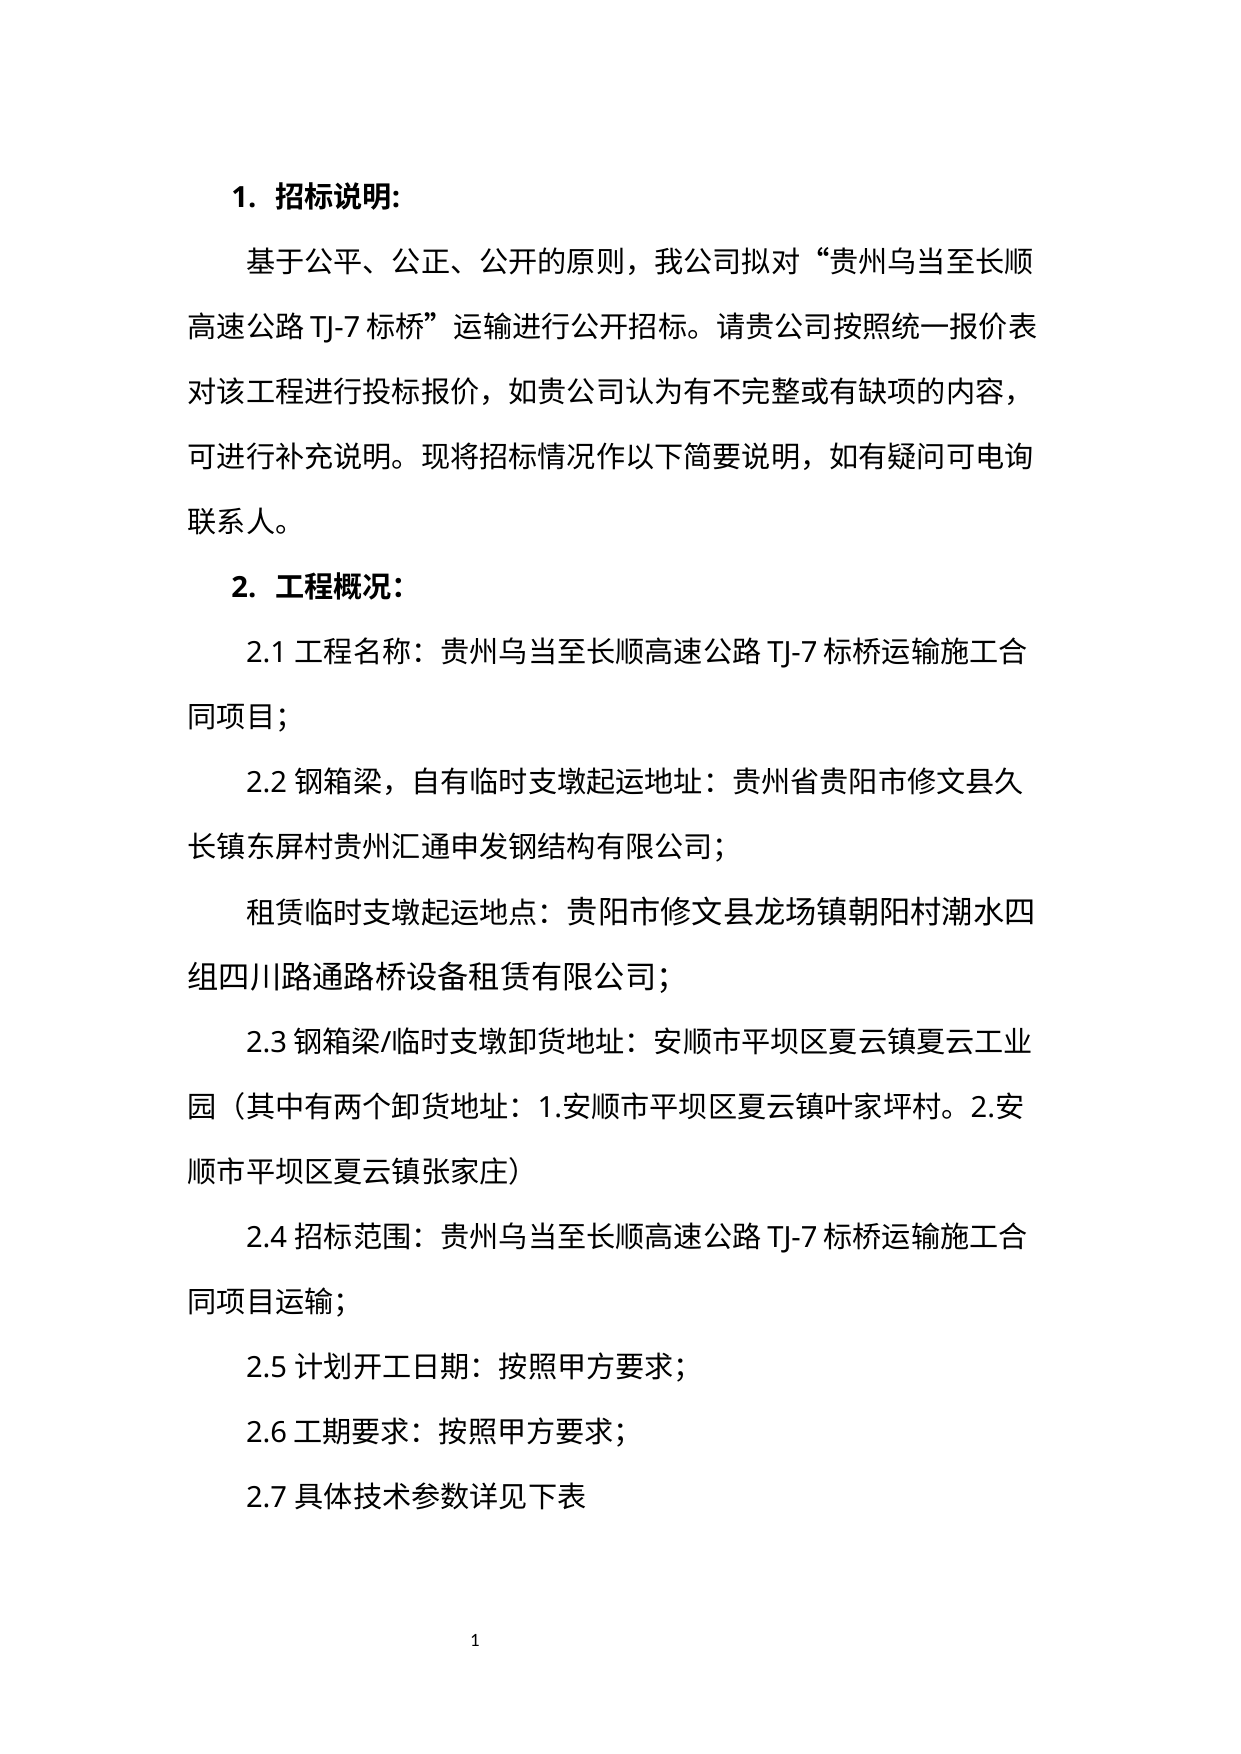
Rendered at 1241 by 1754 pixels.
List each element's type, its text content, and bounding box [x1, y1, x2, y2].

text 基于公平、公正、公开的原则，我公司拟对“贵州乌当至长顺高速公路TJ-7标桥”运输进行公开招标。请贵公司按照统一报价表对该工程进行投标报价，如贵公司认为有不完整或有缺项的内容，可进行补充说明。现将招标情况作以下简要说明，如有疑问可电询联系人。 [187, 227, 1053, 552]
list 2.4 招标范围：贵州乌当至长顺高速公路TJ-7标桥运输施工合同项目运输； [187, 1202, 1053, 1332]
list 工程概况： [231, 552, 1053, 617]
list 2.3钢箱梁/临时支墩卸货地址：安顺市平坝区夏云镇夏云工业园（其中有两个卸货地址：1.安顺市平坝区夏云镇叶家坪村。2.安顺市平坝区夏云镇张家庄） [187, 1007, 1053, 1202]
list 2.2 钢箱梁，自有临时支墩起运地址：贵州省贵阳市修文县久长镇东屏村贵州汇通申发钢结构有限公司； [187, 747, 1053, 877]
list 2.1 工程名称：贵州乌当至长顺高速公路TJ-7标桥运输施工合同项目； [187, 617, 1053, 747]
list 2.6工期要求：按照甲方要求； [187, 1397, 1053, 1462]
list 2.7 具体技术参数详见下表 [187, 1462, 1053, 1527]
list 招标说明: [231, 162, 1053, 227]
list 2.5 计划开工日期：按照甲方要求； [187, 1332, 1053, 1397]
list 租赁临时支墩起运地点：贵阳市修文县龙场镇朝阳村潮水四组四川路通路桥设备租赁有限公司； [187, 877, 1053, 1007]
